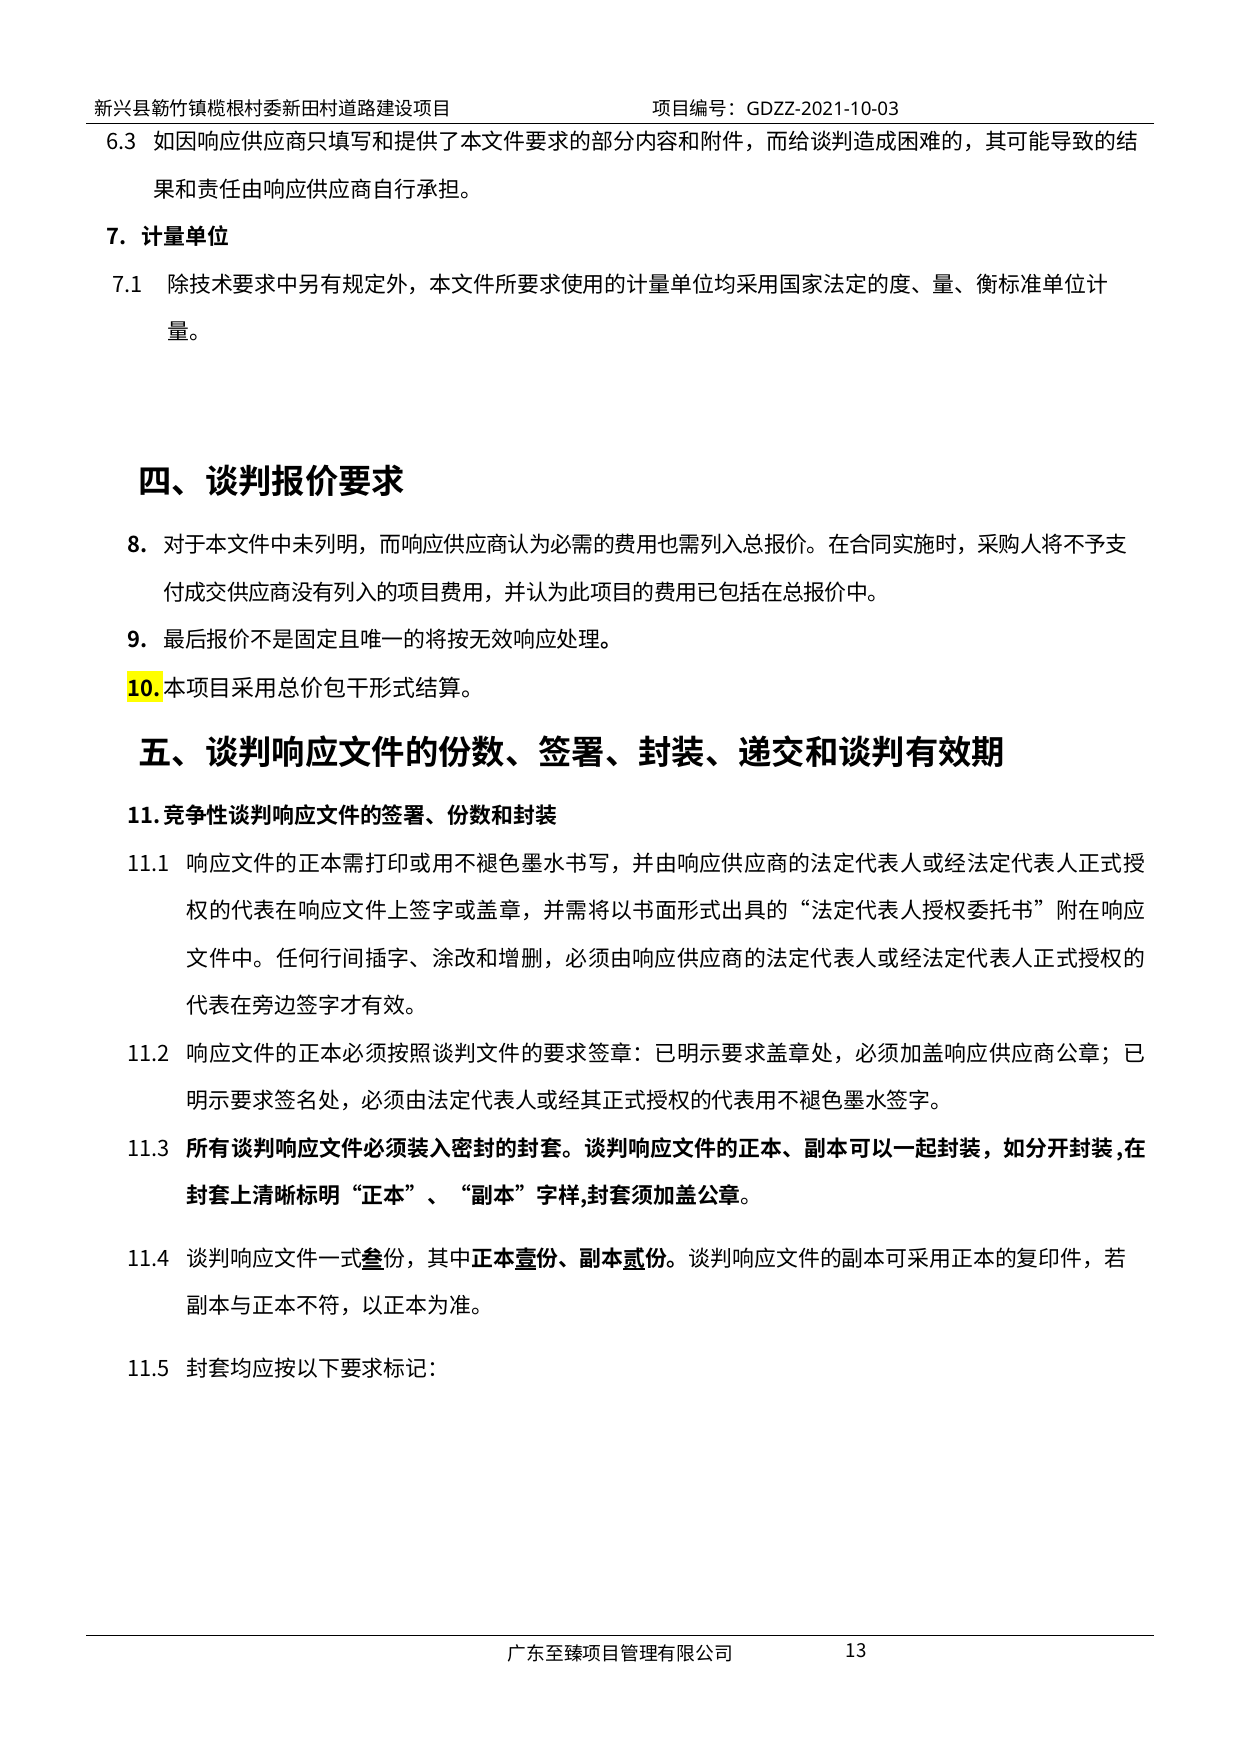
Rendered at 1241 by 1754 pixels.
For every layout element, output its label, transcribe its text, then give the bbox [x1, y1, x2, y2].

list 谈判响应文件一式叁份，其中正本壹份、副本贰份。谈判响应文件的副本可采用正本的复印件，若副本与正本不符，以正本为准。 [127, 1241, 1146, 1320]
list 响应文件的正本需打印或用不褪色墨水书写，并由响应供应商的法定代表人或经法定代表人正式授权的代表在响应文件上签字或盖章，并需将以书面形式出具的“法定代表人授权委托书”附在响应文件中。任何行间插字、涂改和增删，必须由响应供应商的法定代表人或经法定代表人正式授权的代表在旁边签字才有效。 [127, 846, 1146, 1020]
list 对于本文件中未列明，而响应供应商认为必需的费用也需列入总报价。在合同实施时，采购人将不予支付成交供应商没有列入的项目费用，并认为此项目的费用已包括在总报价中。 [127, 527, 1146, 606]
list 除技术要求中另有规定外，本文件所要求使用的计量单位均采用国家法定的度、量、衡标准单位计量。 [112, 267, 1146, 346]
list 本项目采用总价包干形式结算。 [127, 670, 1146, 703]
list 封套均应按以下要求标记： [127, 1351, 1089, 1382]
subtitle 谈判报价要求 [94, 455, 1146, 503]
subtitle 计量单位 [106, 219, 1146, 251]
list 最后报价不是固定且唯一的将按无效响应处理。 [127, 622, 1146, 654]
list 如因响应供应商只填写和提供了本文件要求的部分内容和附件，而给谈判造成困难的，其可能导致的结果和责任由响应供应商自行承担。 [106, 124, 1146, 203]
list 竞争性谈判响应文件的签署、份数和封装 [127, 798, 1146, 830]
subtitle 所有谈判响应文件必须装入密封的封套。谈判响应文件的正本、副本可以一起封装，如分开封装,在封套上清晰标明“正本”、“副本”字样,封套须加盖公章。 [127, 1131, 1146, 1210]
list 谈判响应文件的份数、签署、封装、递交和谈判有效期 [94, 726, 1146, 774]
list 响应文件的正本必须按照谈判文件的要求签章：已明示要求盖章处，必须加盖响应供应商公章；已明示要求签名处，必须由法定代表人或经其正式授权的代表用不褪色墨水签字。 [127, 1036, 1146, 1115]
